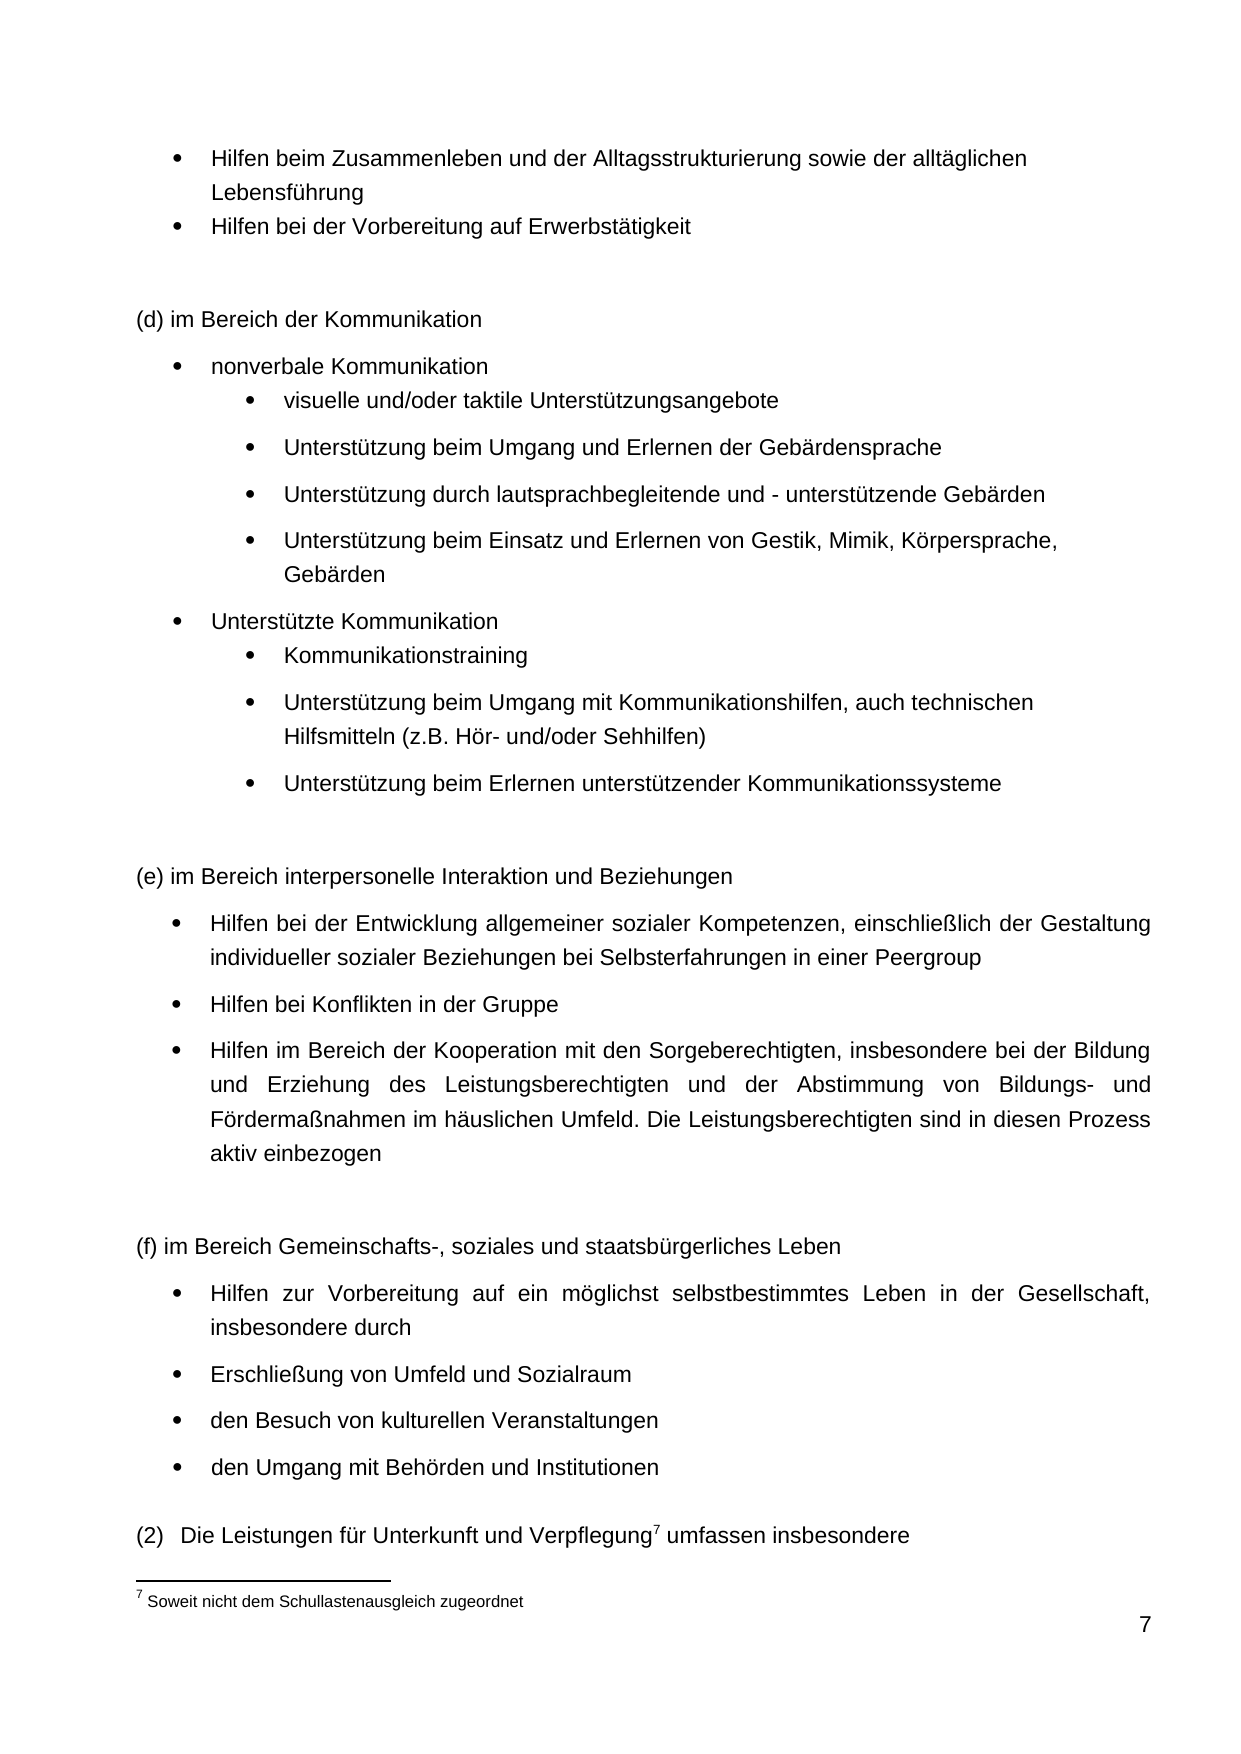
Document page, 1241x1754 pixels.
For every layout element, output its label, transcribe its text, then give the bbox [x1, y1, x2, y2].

list Unterstützung beim Einsatz und Erlernen von Gestik, Mimik, Körpersprache, Gebärden [246, 527, 1152, 588]
list Unterstützung beim Erlernen unterstützender Kommunikationssysteme [246, 770, 1152, 796]
list Hilfen im Bereich der Kooperation mit den Sorgeberechtigten, insbesondere bei der Bildung und Erziehung des Leistungsberechtigten und der Abstimmung von Bildungs- und Fördermaßnahmen im häuslichen Umfeld. Die Leistungsberechtigten sind in diesen Prozess aktiv einbezogen [172, 1037, 1152, 1166]
text (f) im Bereich Gemeinschafts-, soziales und staatsbürgerliches Leben [136, 1233, 1152, 1259]
list Erschließung von Umfeld und Sozialraum [173, 1361, 1152, 1387]
list visuelle und/oder taktile Unterstützungsangebote [246, 387, 1152, 413]
text (e) im Bereich interpersonelle Interaktion und Beziehungen [136, 863, 1152, 889]
list Unterstützung beim Umgang und Erlernen der Gebärdensprache [246, 434, 1152, 460]
text (d) im Bereich der Kommunikation [136, 306, 1152, 333]
list Unterstützte Kommunikation [173, 608, 1152, 634]
list Unterstützung beim Umgang mit Kommunikationshilfen, auch technischen Hilfsmitteln (z.B. Hör- und/oder Sehhilfen) [246, 689, 1152, 749]
list den Umgang mit Behörden und Institutionen [173, 1454, 1152, 1480]
list Hilfen zur Vorbereitung auf ein möglichst selbstbestimmtes Leben in der Gesellschaft, insbesondere durch [173, 1280, 1152, 1340]
list Die Leistungen für Unterkunft und Verpflegung umfassen insbesondere [136, 1522, 1152, 1548]
list Hilfen bei Konflikten in der Gruppe [172, 991, 1152, 1017]
list Hilfen bei der Vorbereitung auf Erwerbstätigkeit [173, 213, 1152, 239]
list Unterstützung durch lautsprachbegleitende und - unterstützende Gebärden [246, 481, 1152, 507]
list den Besuch von kulturellen Veranstaltungen [173, 1407, 1152, 1433]
list Hilfen bei der Entwicklung allgemeiner sozialer Kompetenzen, einschließlich der Gestaltung individueller sozialer Beziehungen bei Selbsterfahrungen in einer Peergroup [172, 910, 1152, 970]
list nonverbale Kommunikation [173, 353, 1152, 379]
list Kommunikationstraining [246, 642, 1152, 668]
list Hilfen beim Zusammenleben und der Alltagsstrukturierung sowie der alltäglichen Lebensführung [173, 145, 1152, 205]
